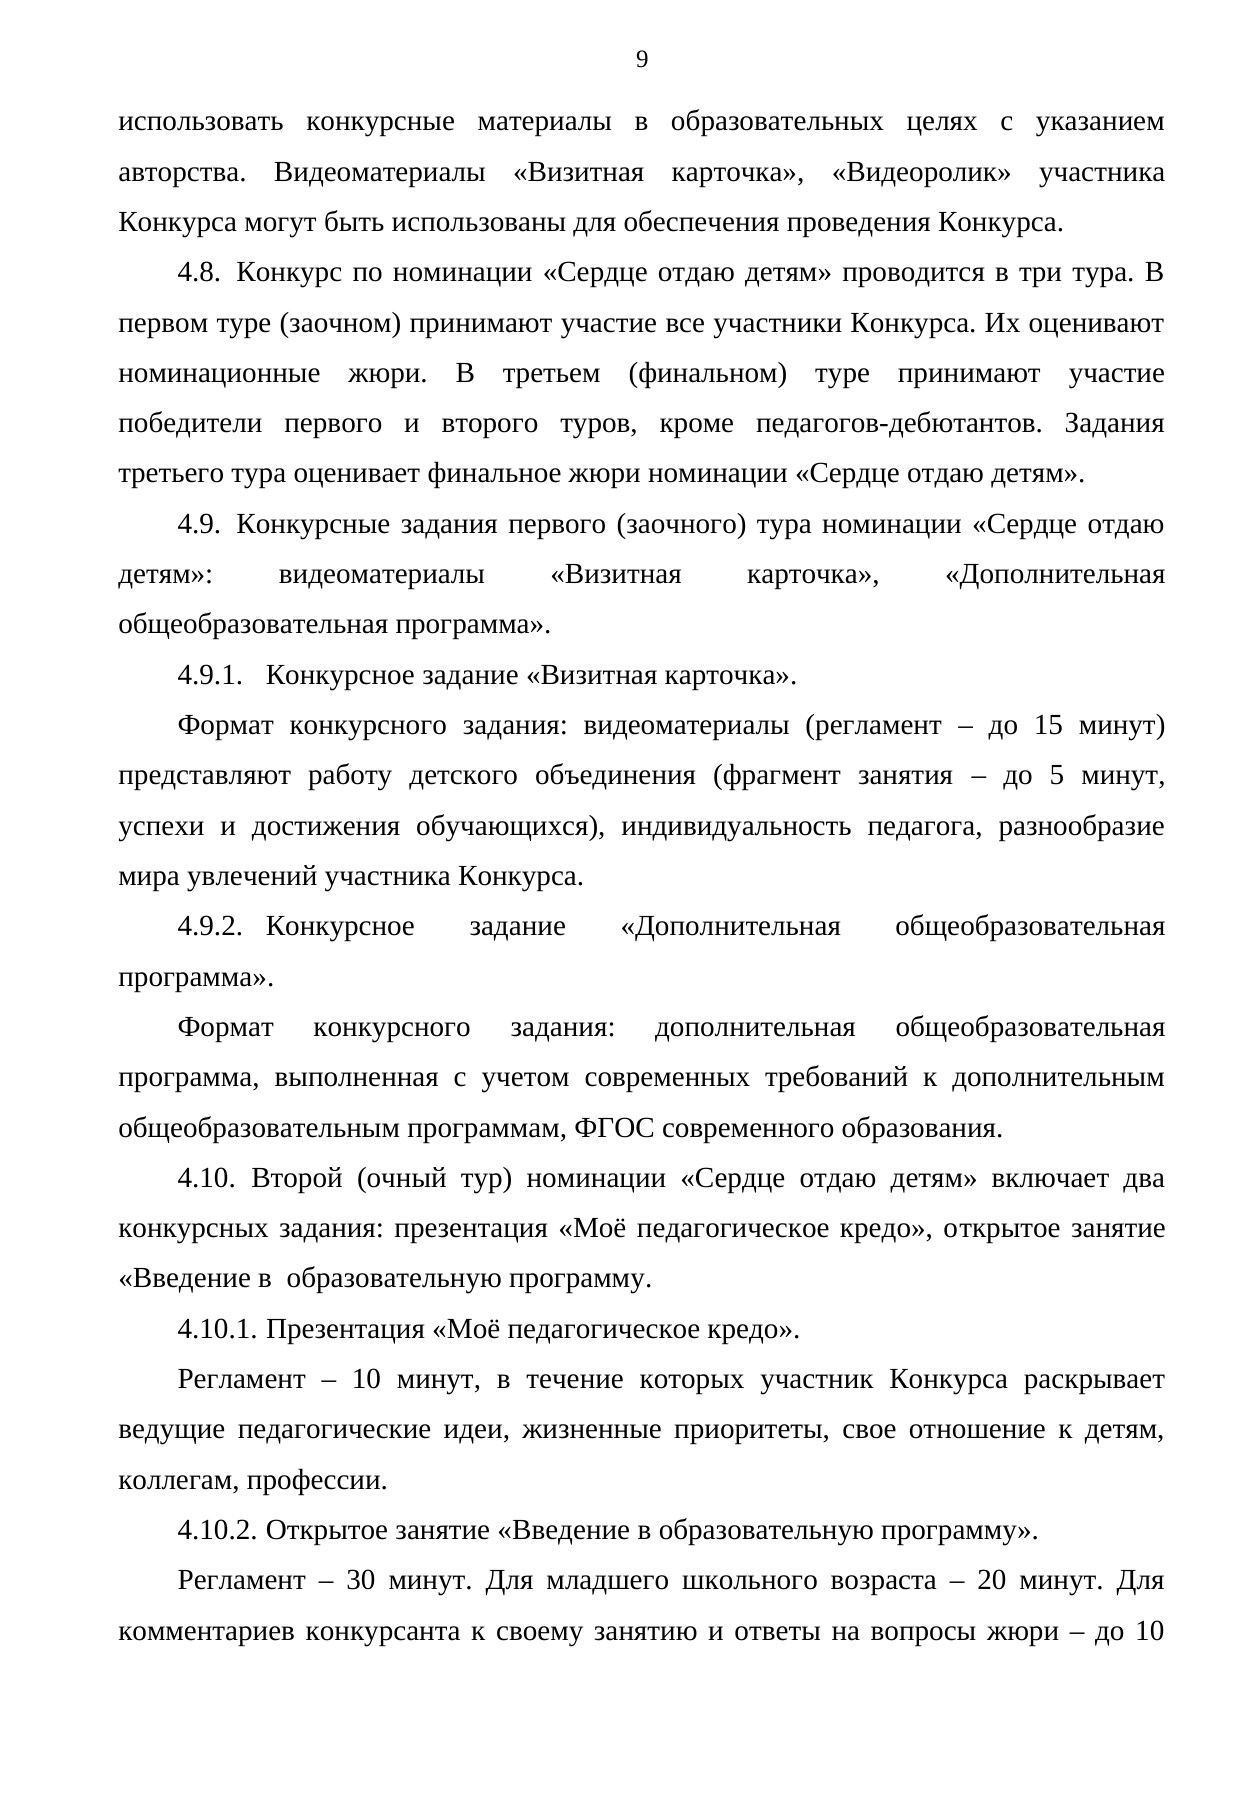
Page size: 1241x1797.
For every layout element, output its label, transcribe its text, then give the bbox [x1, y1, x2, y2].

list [118, 103, 1166, 238]
list Конкурсное задание «Визитная карточка». [118, 657, 1166, 690]
text Формат конкурсного задания: дополнительная общеобразовательная программа, выполненная с учетом современных требований к дополнительным общеобразовательным программам, ФГОС современного образования. [118, 1009, 1166, 1143]
list Конкурс по номинации «Сердце отдаю детям» проводится в три тура. В первом туре (заочном) принимают участие все участники Конкурса. Их оценивают номинационные жюри. В третьем (финальном) туре принимают участие победители первого и второго туров, кроме педагогов-дебютантов. Задания третьего тура оценивает финальное жюри номинации «Сердце отдаю детям». [118, 254, 1166, 489]
text Формат конкурсного задания: видеоматериалы (регламент – до 15 минут) представляют работу детского объединения (фрагмент занятия – до 5 минут, успехи и достижения обучающихся), индивидуальность педагога, разнообразие мира увлечений участника Конкурса. [118, 707, 1166, 892]
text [118, 1562, 1166, 1646]
list Второй (очный тур) номинации «Сердце отдаю детям» включает два конкурсных задания: презентация «Моё педагогическое кредо», открытое занятие «Введение в образовательную программу. [118, 1160, 1166, 1294]
list Конкурсные задания первого (заочного) тура номинации «Сердце отдаю детям»: видеоматериалы «Визитная карточка», «Дополнительная общеобразовательная программа». [118, 506, 1166, 640]
text Регламент – 10 минут, в течение которых участник Конкурса раскрывает ведущие педагогические идеи, жизненные приоритеты, свое отношение к детям, коллегам, профессии. [118, 1361, 1166, 1495]
list Конкурсное задание «Дополнительная общеобразовательная программа». [118, 908, 1166, 992]
list Открытое занятие «Введение в образовательную программу». [118, 1512, 1166, 1546]
list Презентация «Моё педагогическое кредо». [118, 1311, 1166, 1344]
